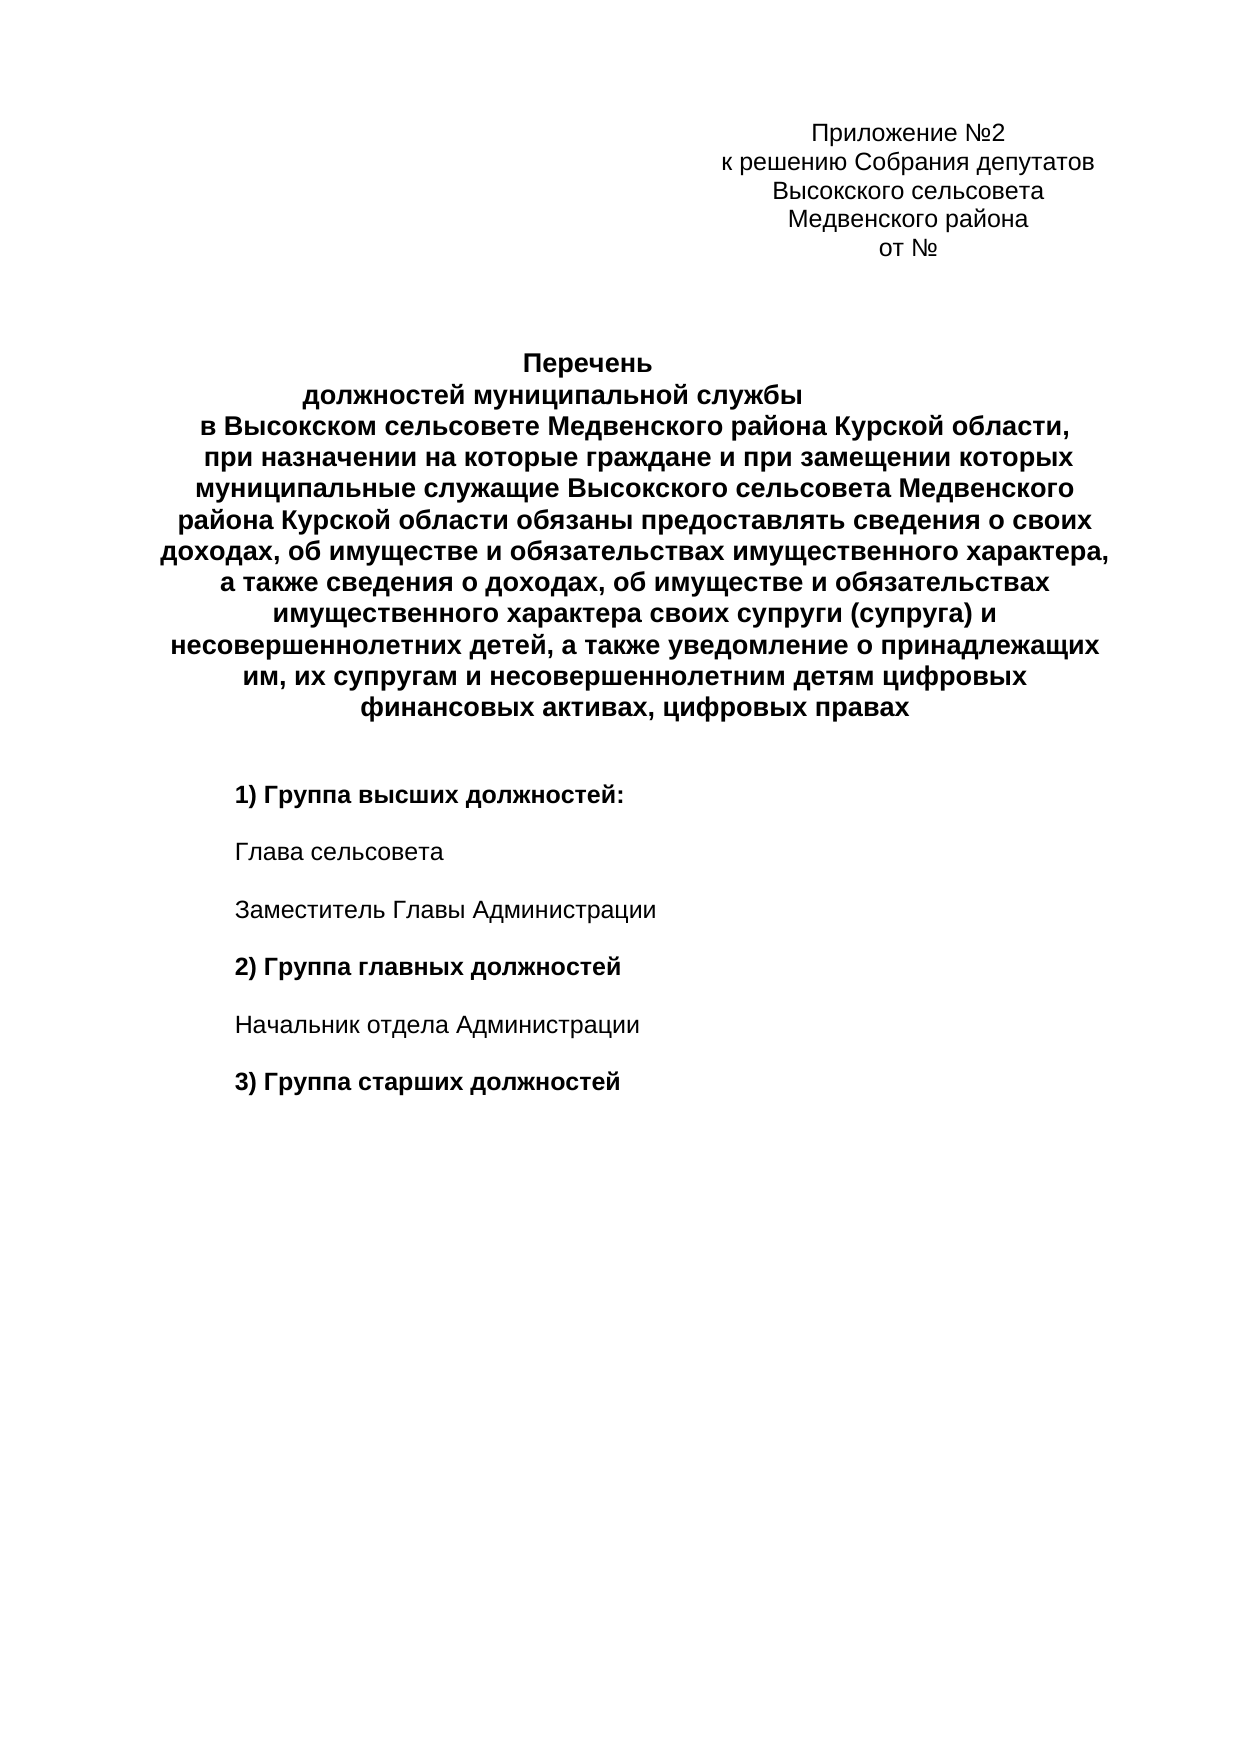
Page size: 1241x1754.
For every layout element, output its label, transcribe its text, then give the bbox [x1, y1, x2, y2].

text в Высокском сельсовете Медвенского района Курской области, [159, 410, 1110, 441]
text Заместитель Главы Администрации [159, 895, 1110, 924]
text Перечень [159, 347, 1110, 379]
text 2) Группа главных должностей [159, 952, 1110, 981]
text Начальник отдела Администрации [159, 1010, 1110, 1039]
text от № [706, 233, 1110, 262]
text Приложение №2 [706, 118, 1110, 147]
text 1) Группа высших должностей: [159, 780, 1110, 809]
text 3) Группа старших должностей [159, 1067, 1110, 1096]
text Медвенского района [706, 204, 1110, 233]
text Глава сельсовета [159, 837, 1110, 866]
text к решению Собрания депутатов Высокского сельсовета [706, 147, 1110, 204]
text при назначении на которые граждане и при замещении которых муниципальные служащие Высокского сельсовета Медвенского района Курской области обязаны предоставлять сведения о своих доходах, об имуществе и обязательствах имущественного характера, а также сведения о доходах, об имуществе и обязательствах имущественного характера своих супруги (супруга) и несовершеннолетних детей, а также уведомление о принадлежащих им, их супругам и несовершеннолетним детям цифровых финансовых активах, цифровых правах [159, 441, 1110, 722]
text должностей муниципальной службы [159, 379, 1110, 410]
